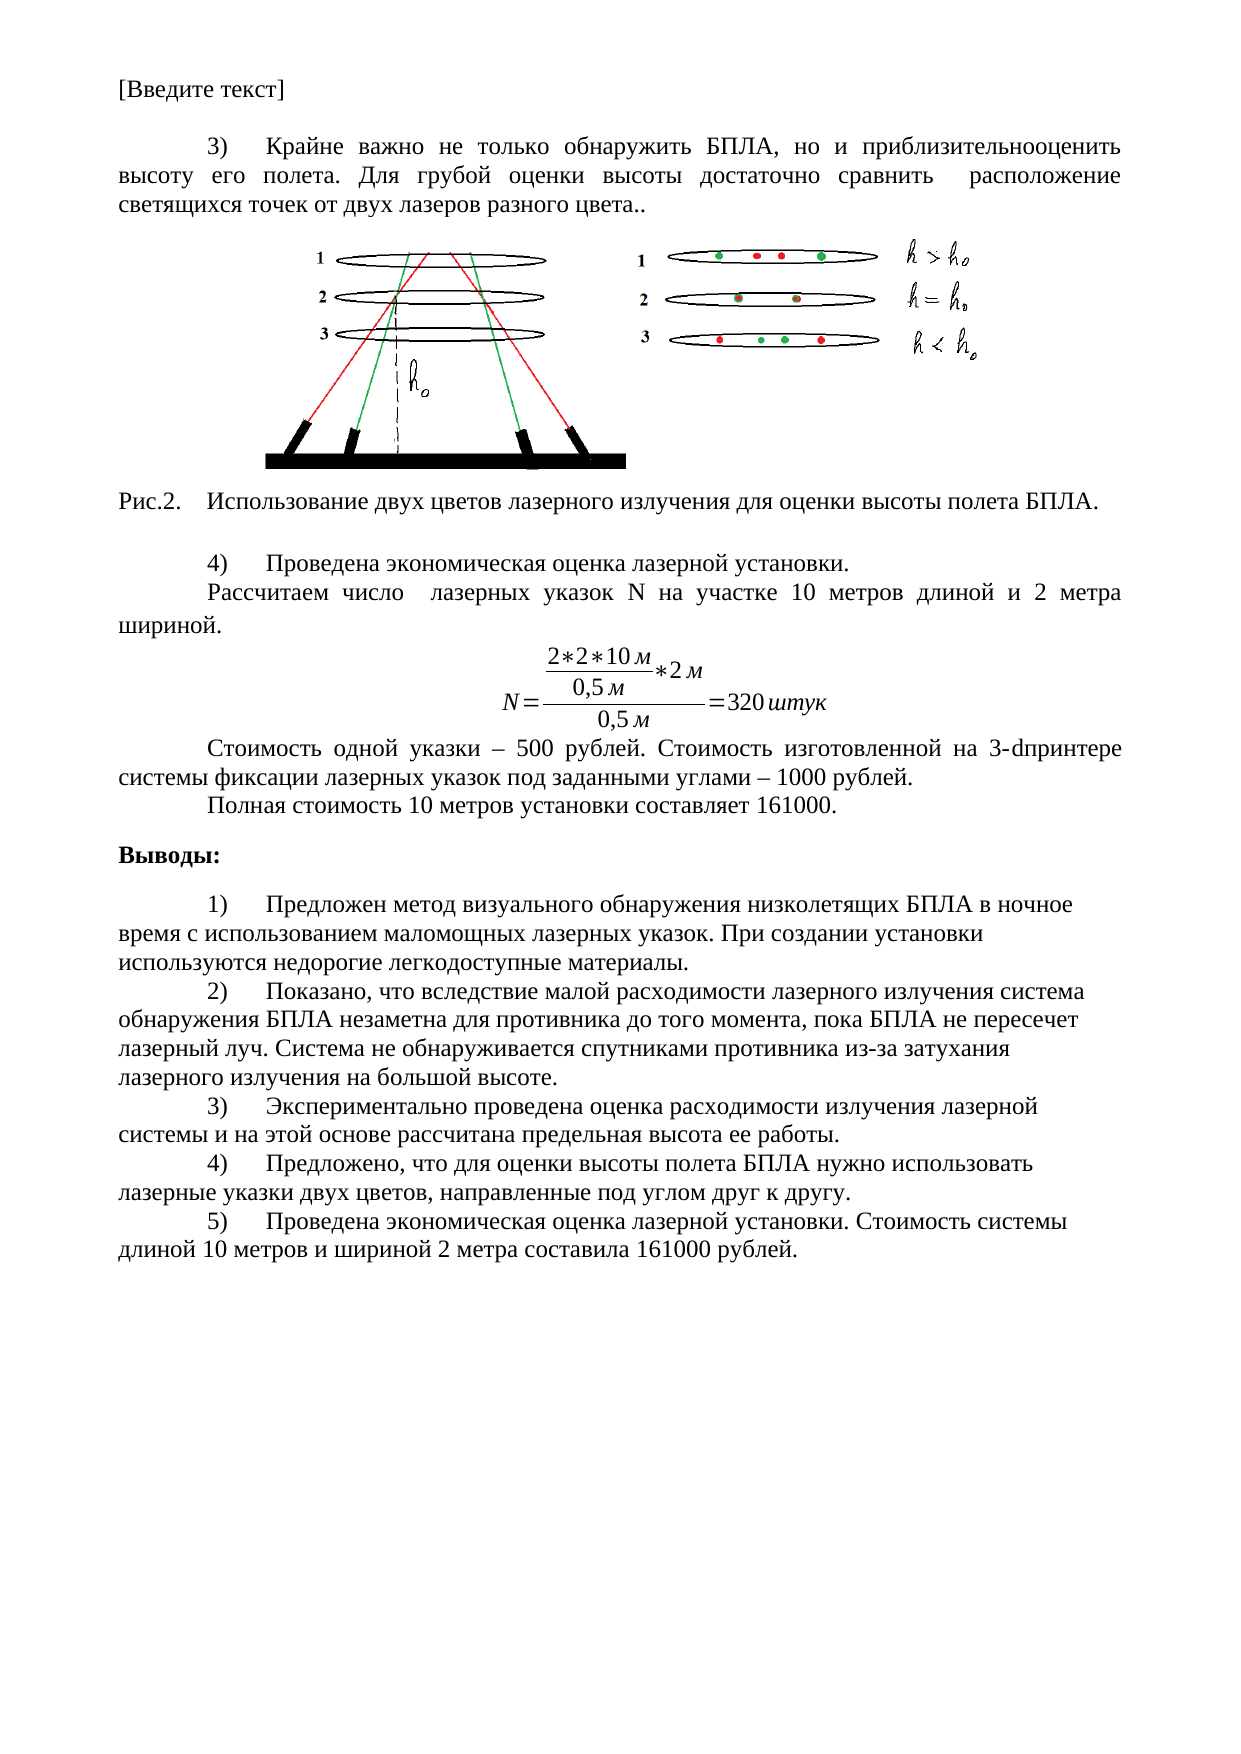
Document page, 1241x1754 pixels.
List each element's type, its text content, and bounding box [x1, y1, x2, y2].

list Рассчитаем число лазерных указок N на участке 10 метров длиной и 2 метра шириной. [118, 577, 1122, 638]
picture [246, 217, 994, 487]
list Проведена экономическая оценка лазерной установки. [118, 548, 1122, 577]
list Стоимость одной указки – 500 рублей. Стоимость изготовленной на 3-dпринтере системы фиксации лазерных указок под заданными углами – 1000 рублей. [118, 733, 1122, 790]
list Рис.2. Использование двух цветов лазерного излучения для оценки высоты полета БПЛА. [118, 486, 1122, 515]
text Выводы: [118, 840, 1122, 869]
list Полная стоимость 10 метров установки составляет 161000. [118, 790, 1122, 819]
list Проведена экономическая оценка лазерной установки. Стоимость системы длиной 10 метров и шириной 2 метра составила 161000 рублей. [118, 1206, 1122, 1263]
list Экспериментально проведена оценка расходимости излучения лазерной системы и на этой основе рассчитана предельная высота ее работы. [118, 1091, 1122, 1148]
list Показано, что вследствие малой расходимости лазерного излучения система обнаружения БПЛА незаметна для противника до того момента, пока БПЛА не пересечет лазерный луч. Система не обнаруживается спутниками противника из-за затухания лазерного излучения на большой высоте. [118, 976, 1122, 1091]
list Крайне важно не только обнаружить БПЛА, но и приблизительнооценить высоту его полета. Для грубой оценки высоты достаточно сравнить расположение светящихся точек от двух лазеров разного цвета.. [118, 131, 1122, 218]
list Предложен метод визуального обнаружения низколетящих БПЛА в ночное время с использованием маломощных лазерных указок. При создании установки используются недорогие легкодоступные материалы. [118, 889, 1122, 976]
list Предложено, что для оценки высоты полета БПЛА нужно использовать лазерные указки двух цветов, направленные под углом друг к другу. [118, 1148, 1122, 1206]
